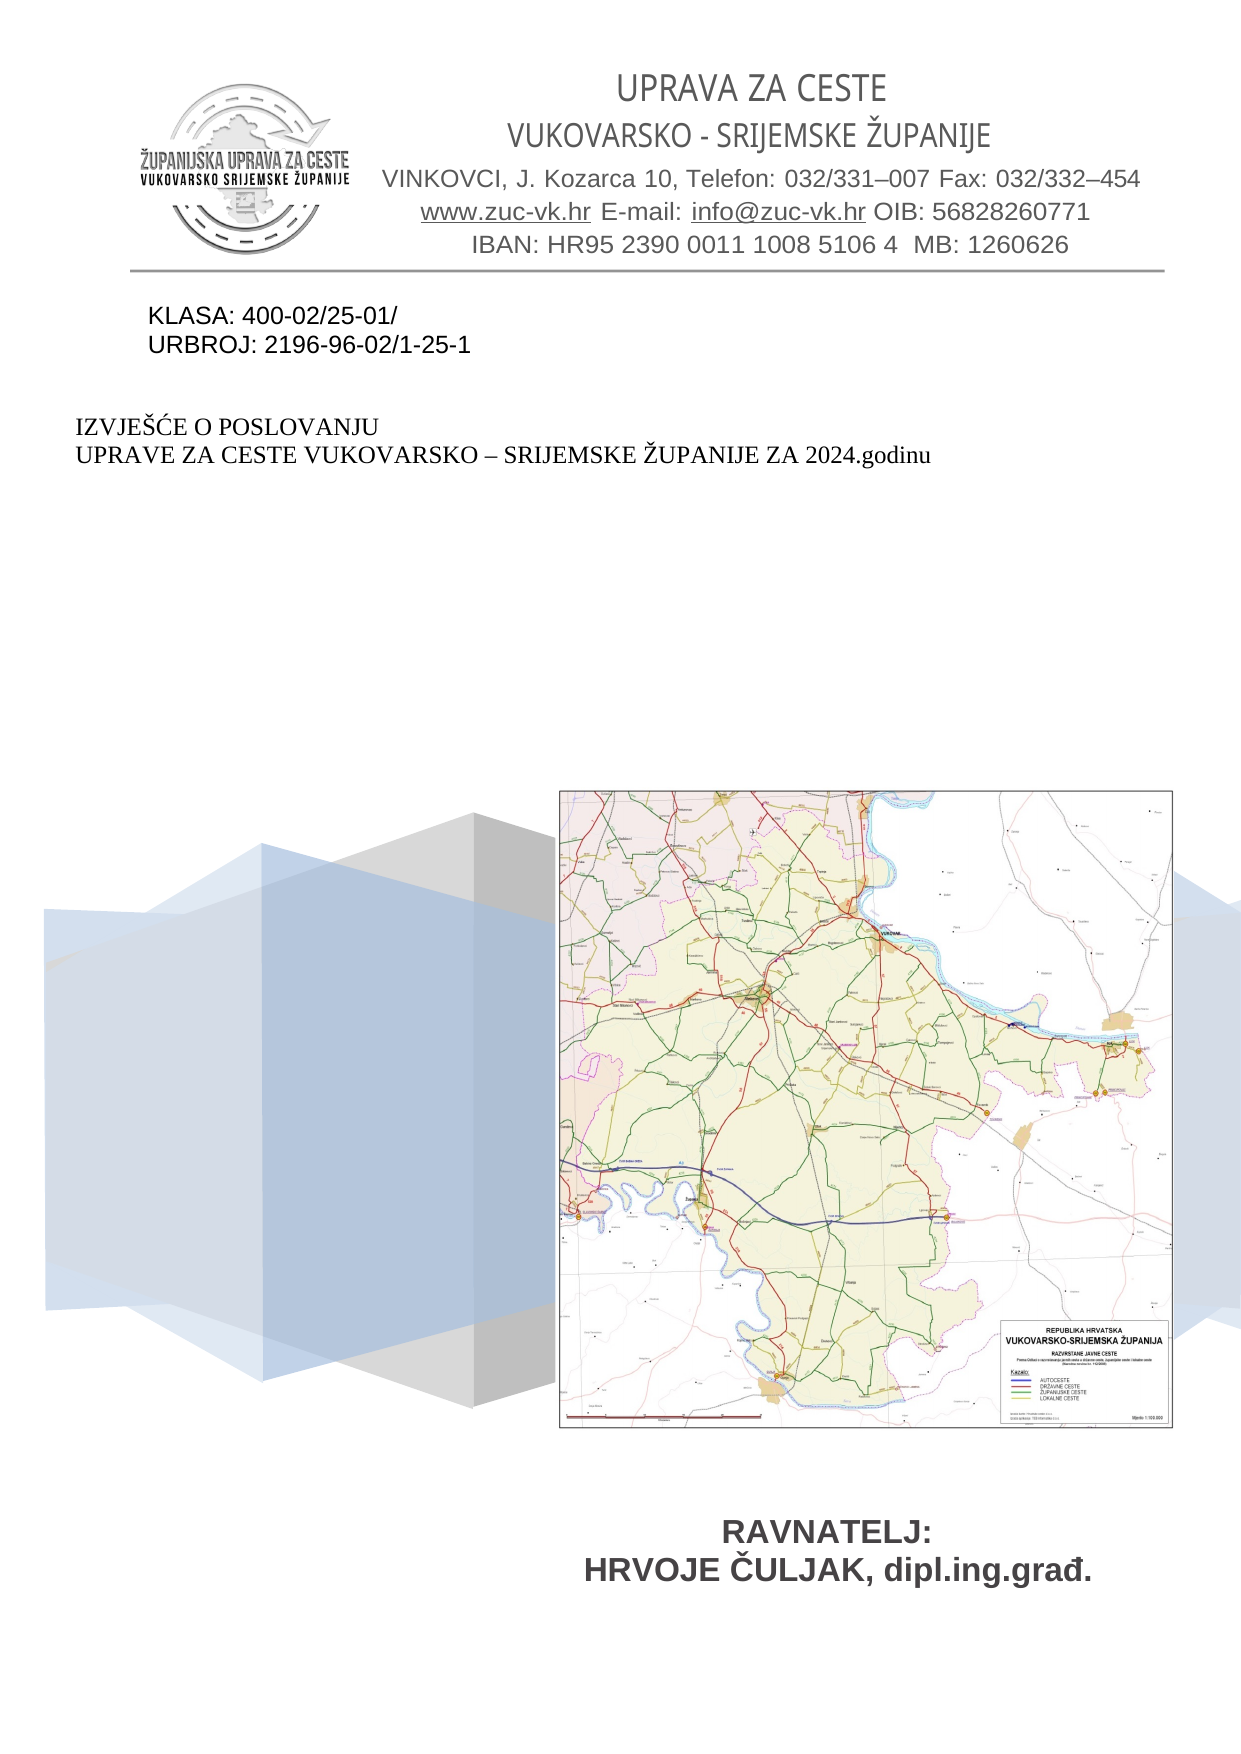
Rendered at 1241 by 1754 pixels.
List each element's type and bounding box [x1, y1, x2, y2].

picture [109, 59, 428, 291]
picture [555, 787, 1174, 1431]
